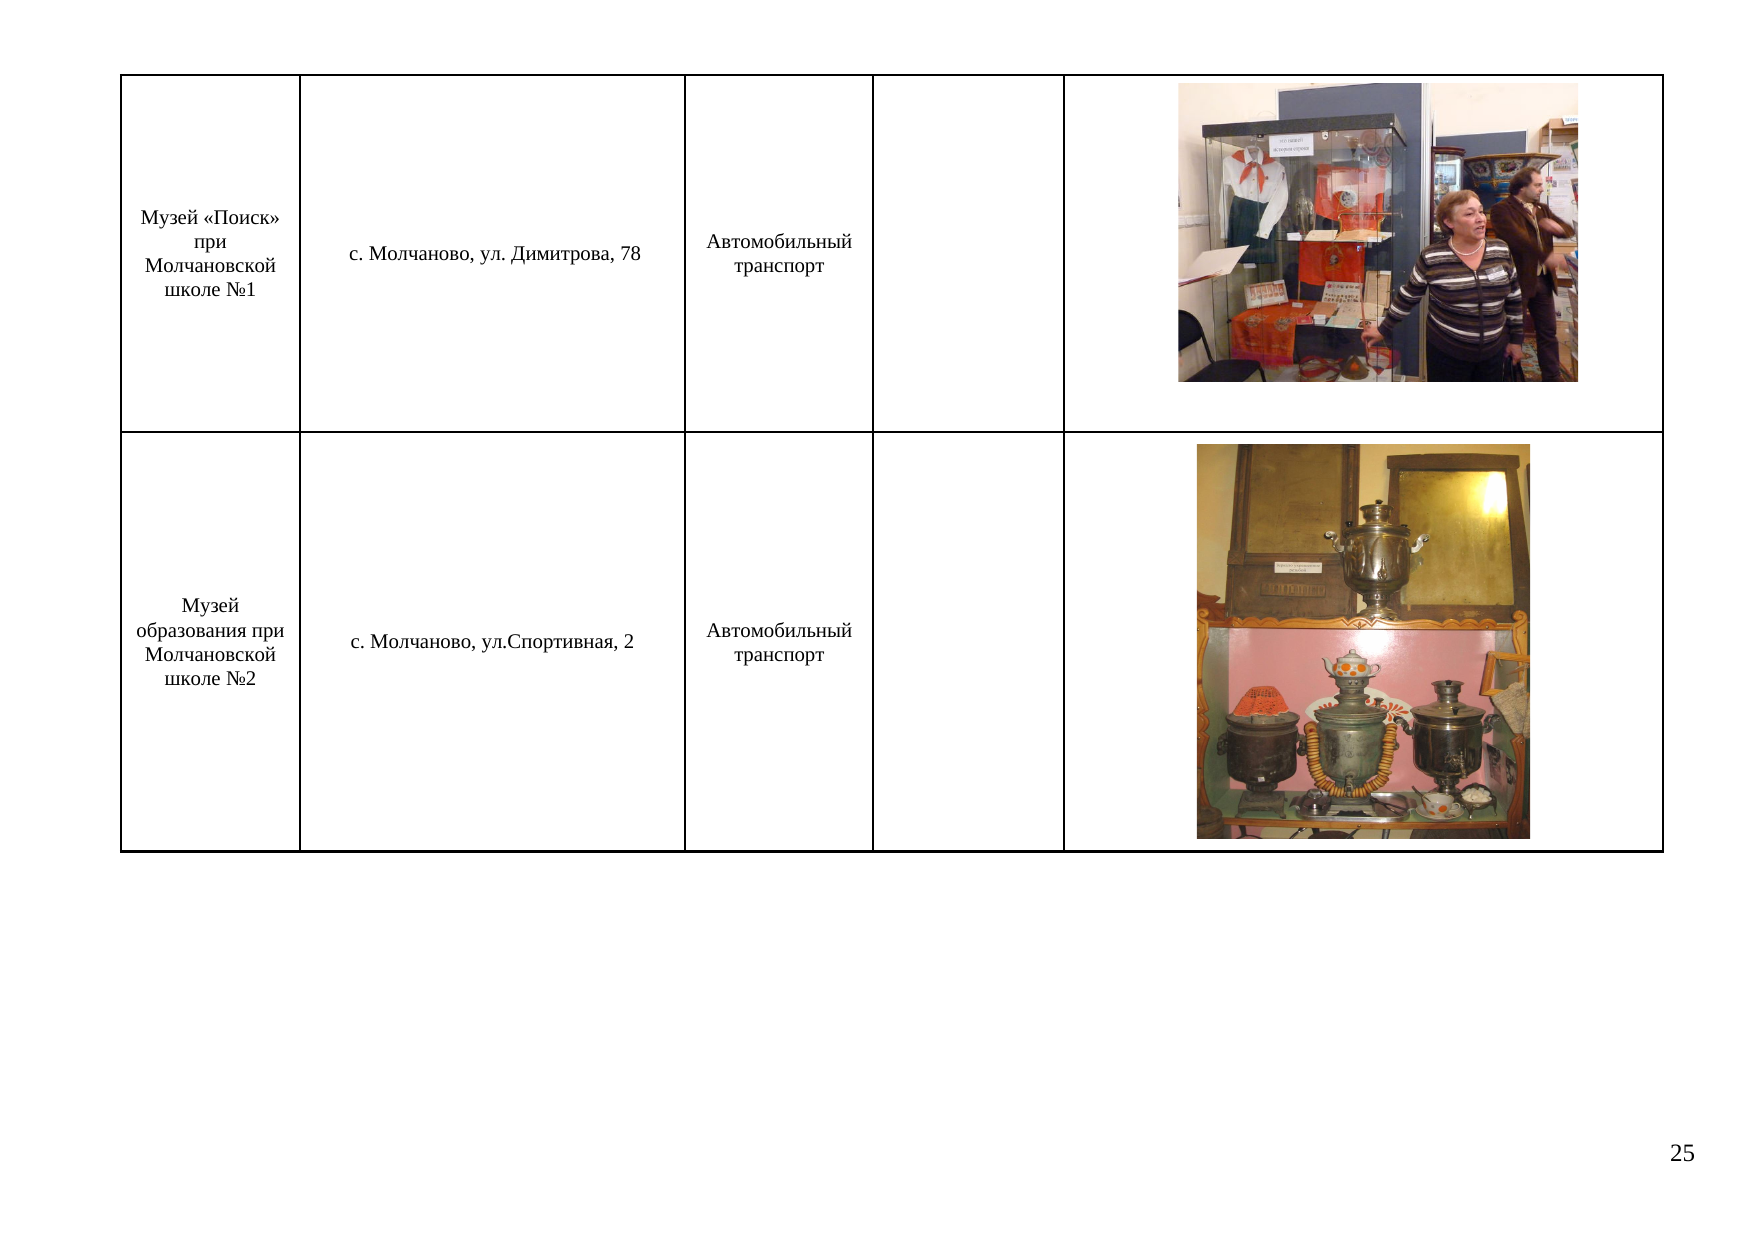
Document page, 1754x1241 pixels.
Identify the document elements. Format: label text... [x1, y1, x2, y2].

table_cell Музей образования при Молчановской школе №2 [122, 433, 299, 850]
table_cell Музей «Поиск» при Молчановской школе №1 [122, 76, 299, 431]
table_cell с. Молчаново, ул.Спортивная, 2 [301, 433, 684, 850]
table_cell [874, 76, 1063, 431]
table_cell Автомобильный транспорт [686, 433, 872, 850]
table_cell [1065, 433, 1662, 850]
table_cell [686, 76, 872, 431]
table_cell [1065, 76, 1662, 431]
picture [1196, 444, 1531, 839]
table_cell [874, 433, 1063, 850]
table_cell с. Молчаново, ул. Димитрова, 78 [301, 76, 684, 431]
picture [1178, 83, 1579, 382]
